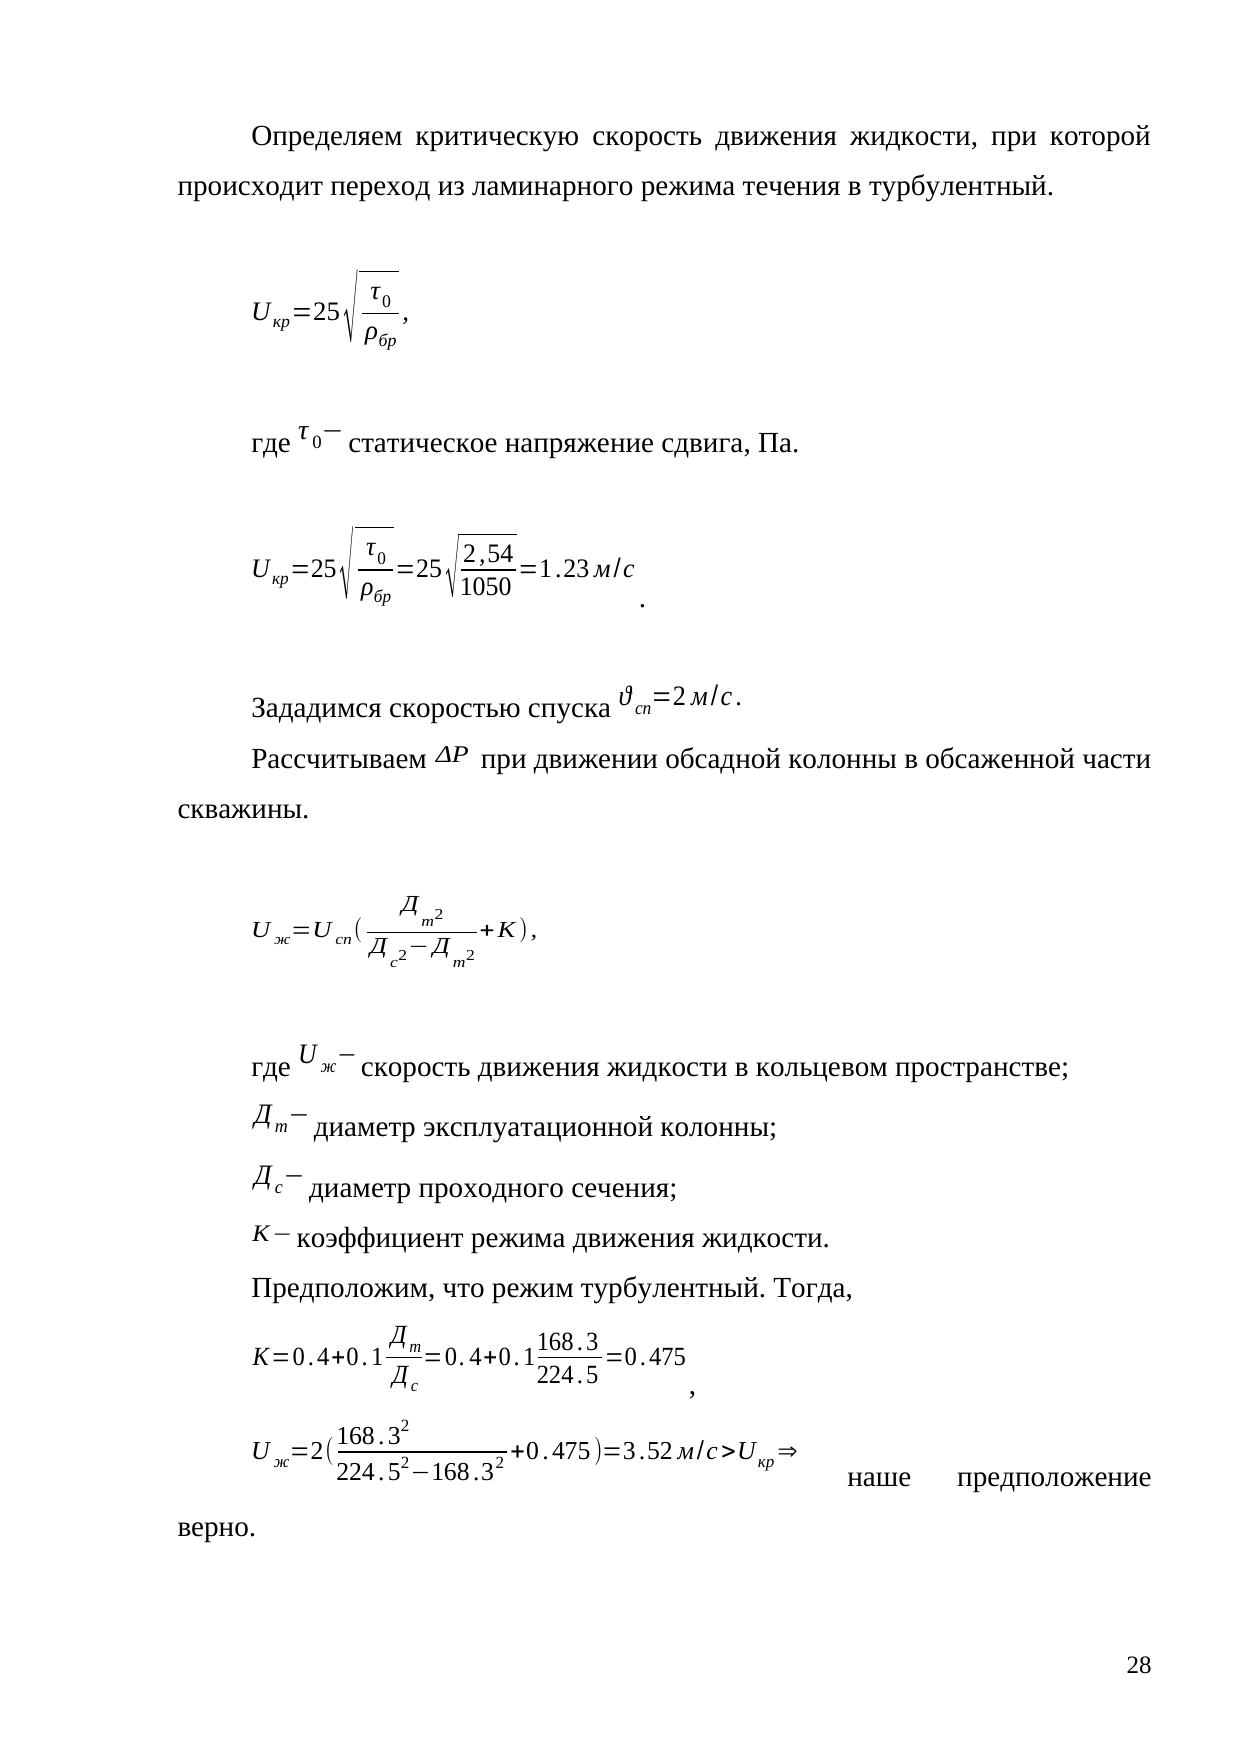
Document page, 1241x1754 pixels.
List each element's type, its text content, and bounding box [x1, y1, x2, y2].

text Зададимся скоростью спуска [177, 680, 1152, 724]
text Рассчитываем при движении обсадной колонны в обсаженной части скважины. [177, 741, 1152, 825]
text , [177, 1321, 1152, 1401]
text диаметр проходного сечения; [177, 1160, 309, 1203]
text где скорость движения жидкости в кольцевом пространстве; [177, 1039, 1152, 1082]
text Предположим, что режим турбулентный. Тогда, [177, 1271, 1152, 1304]
text диаметр проходного сечения; [309, 1160, 1152, 1203]
text где статическое напряжение сдвига, Па. [177, 415, 1152, 459]
text диаметр эксплуатационной колонны; [177, 1099, 1152, 1143]
text Определяем критическую скорость движения жидкости, при которой происходит переход из ламинарного режима течения в турбулентный. [177, 118, 1152, 202]
text . [177, 526, 1152, 613]
text наше предположение верно. [177, 1417, 1152, 1543]
text коэффициент режима движения жидкости. [177, 1220, 1152, 1254]
